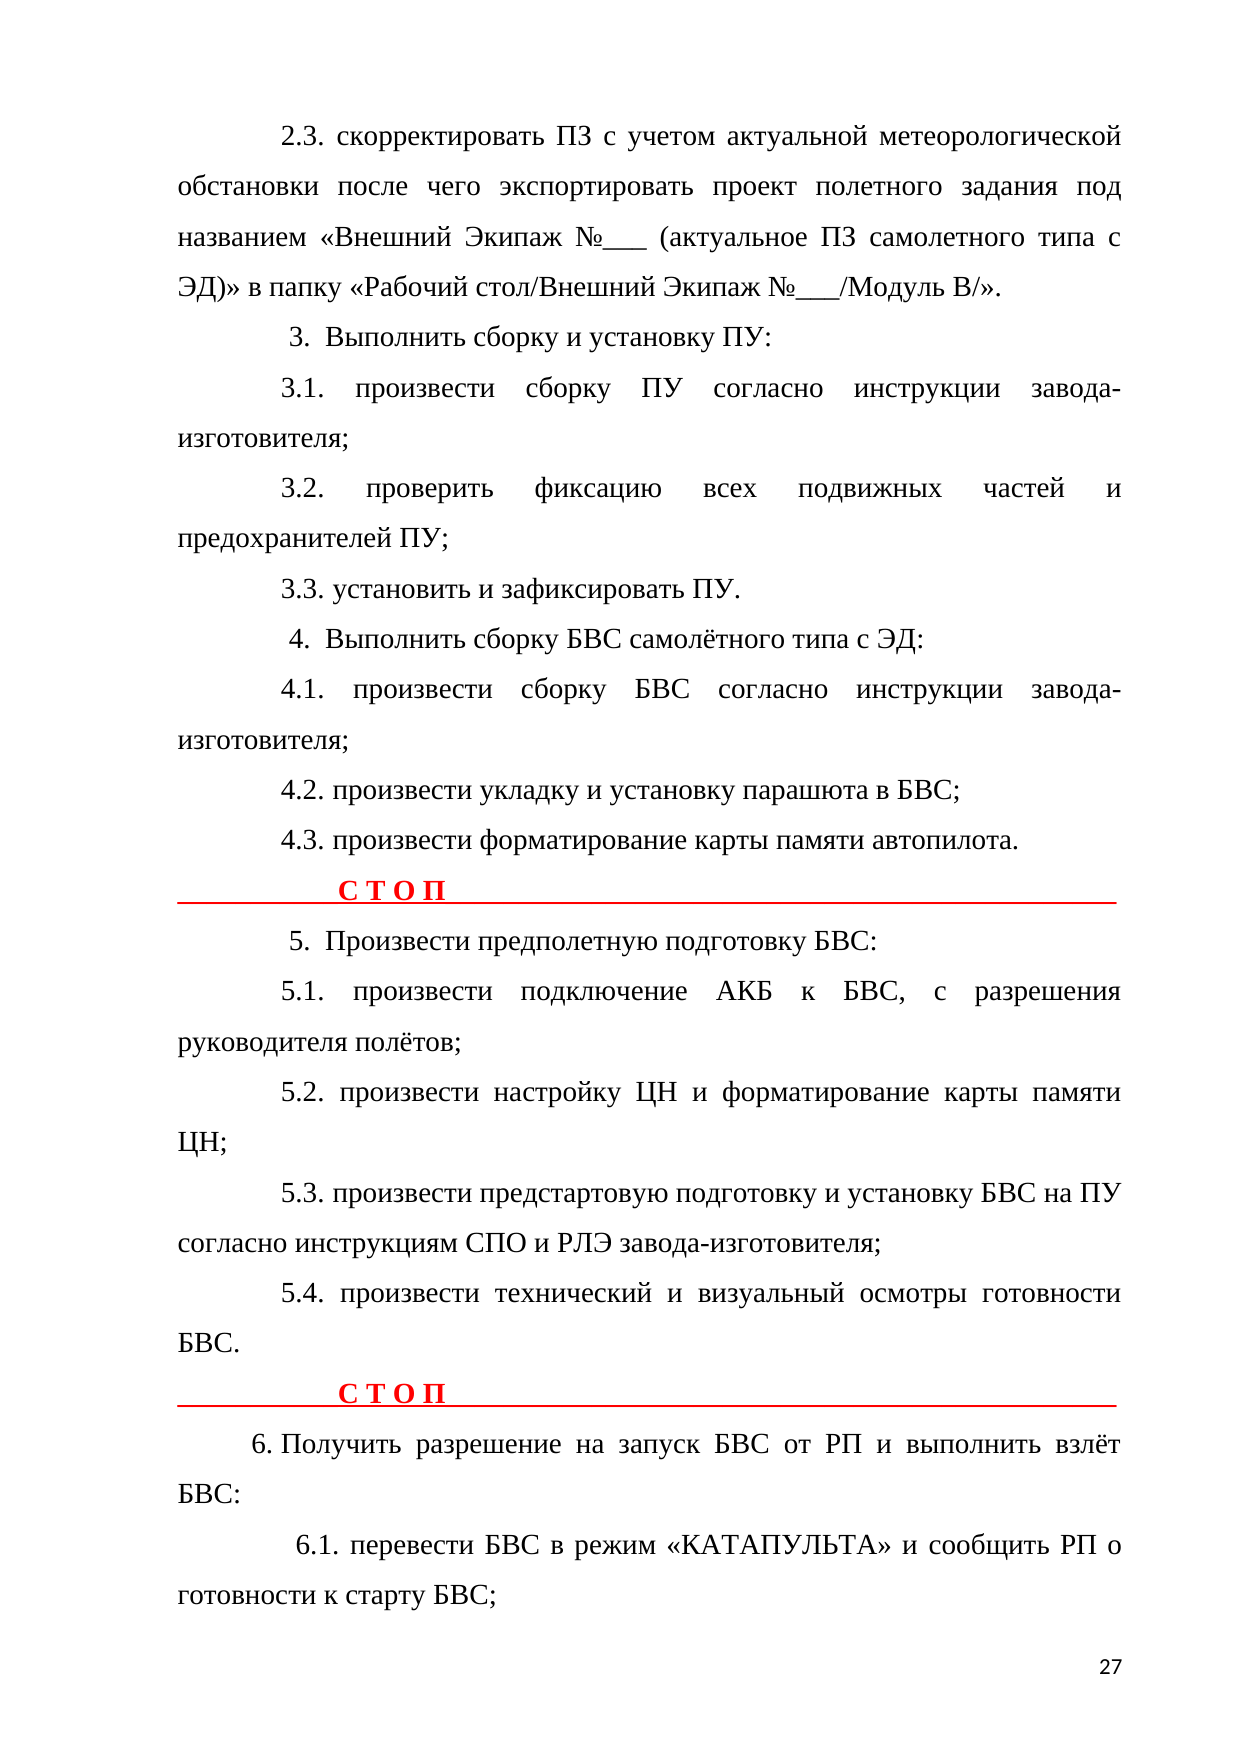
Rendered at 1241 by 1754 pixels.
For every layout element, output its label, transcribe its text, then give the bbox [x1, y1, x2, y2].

list произвести настройку ЦН и форматирование карты памяти ЦН; [177, 1074, 1122, 1158]
list произвести сборку БВС согласно инструкции завода-изготовителя; [177, 672, 1122, 755]
text ___________С Т О П______________________________________________ [177, 1376, 1122, 1409]
list Получить разрешение на запуск БВС от РП и выполнить взлёт БВС: [177, 1426, 1122, 1510]
list установить и зафиксировать ПУ. [177, 571, 1122, 604]
list произвести сборку ПУ согласно инструкции завода-изготовителя; [177, 370, 1122, 453]
list проверить фиксацию всех подвижных частей и предохранителей ПУ; [177, 470, 1122, 554]
list произвести технический и визуальный осмотры готовности БВС. [177, 1275, 1122, 1359]
list Выполнить сборку БВС самолётного типа с ЭД: [252, 621, 1122, 655]
list произвести подключение АКБ к БВС, с разрешения руководителя полётов; [177, 973, 1122, 1057]
list Произвести предполетную подготовку БВС: [252, 923, 1122, 957]
list перевести БВС в режим «КАТАПУЛЬТА» и сообщить РП о готовности к старту БВС; [177, 1527, 1122, 1611]
text ___________С Т О П______________________________________________ [177, 873, 1122, 906]
list произвести форматирование карты памяти автопилота. [177, 822, 1122, 856]
list произвести предстартовую подготовку и установку БВС на ПУ согласно инструкциям СПО и РЛЭ завода-изготовителя; [177, 1175, 1122, 1258]
list произвести укладку и установку парашюта в БВС; [177, 772, 1122, 806]
list скорректировать ПЗ с учетом актуальной метеорологической обстановки после чего экспортировать проект полетного задания под названием «Внешний Экипаж №___ (актуальное ПЗ самолетного типа с ЭД)» в папку «Рабочий стол/Внешний Экипаж №___/Модуль В/». [177, 118, 1122, 303]
list Выполнить сборку и установку ПУ: [252, 319, 1122, 353]
